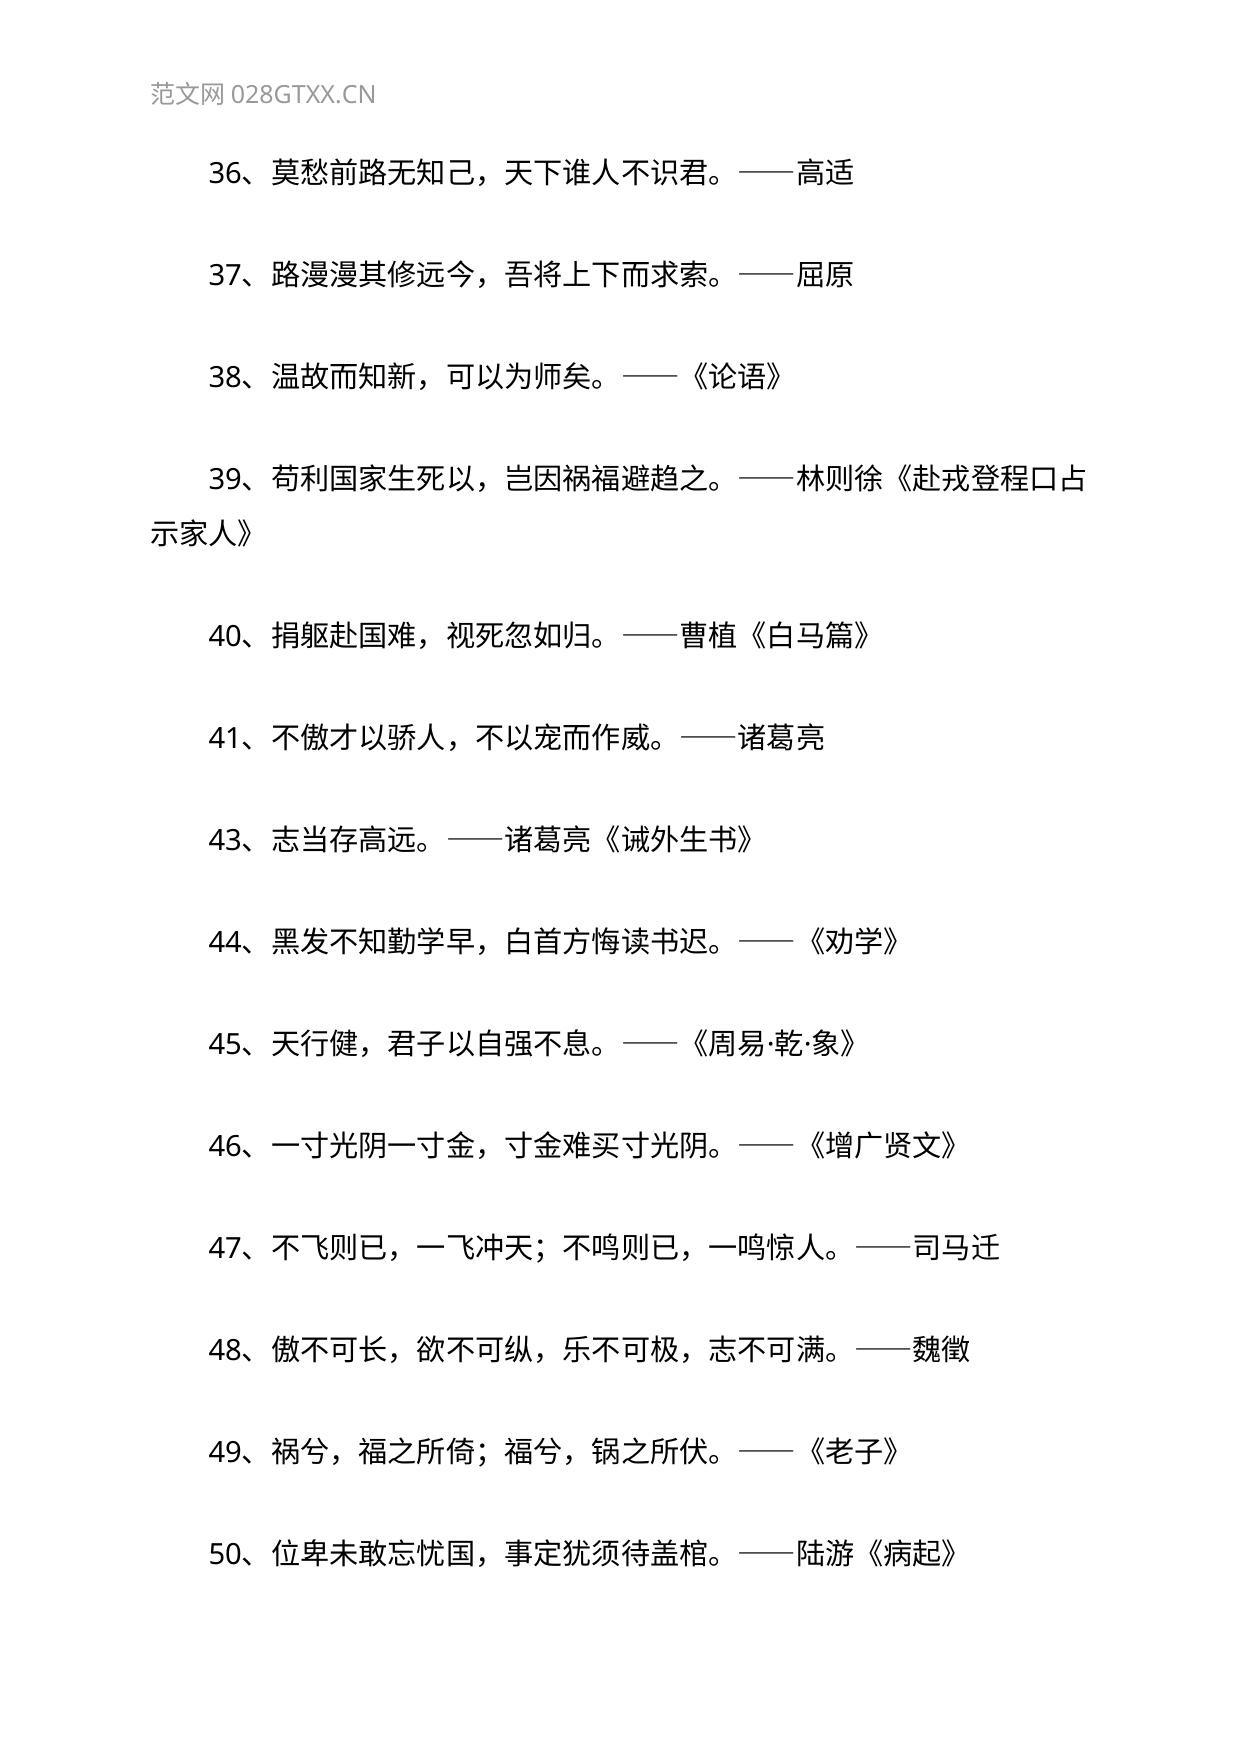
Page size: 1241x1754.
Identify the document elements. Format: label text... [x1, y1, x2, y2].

text 44、黑发不知勤学早，白首方悔读书迟。——《劝学》 [150, 919, 1090, 961]
text 37、路漫漫其修远今，吾将上下而求索。——屈原 [150, 252, 1090, 294]
text 47、不飞则已，一飞冲天；不鸣则已，一鸣惊人。——司马迁 [150, 1224, 1090, 1267]
text 43、志当存高远。——诸葛亮《诫外生书》 [150, 817, 1090, 859]
text 46、一寸光阴一寸金，寸金难买寸光阴。——《增广贤文》 [150, 1123, 1090, 1165]
text 38、温故而知新，可以为师矣。——《论语》 [150, 354, 1090, 396]
text 40、捐躯赴国难，视死忽如归。——曹植《白马篇》 [150, 613, 1090, 655]
text 50、位卑未敢忘忧国，事定犹须待盖棺。——陆游《病起》 [150, 1531, 1090, 1573]
text 41、不傲才以骄人，不以宠而作威。——诸葛亮 [150, 715, 1090, 757]
text 48、傲不可长，欲不可纵，乐不可极，志不可满。——魏徵 [150, 1327, 1090, 1369]
text 36、莫愁前路无知己，天下谁人不识君。——高适 [150, 150, 1090, 192]
text 49、祸兮，福之所倚；福兮，锅之所伏。——《老子》 [150, 1428, 1090, 1471]
text 39、苟利国家生死以，岂因祸福避趋之。——林则徐《赴戎登程口占示家人》 [150, 456, 1090, 553]
text 45、天行健，君子以自强不息。——《周易·乾·象》 [150, 1021, 1090, 1063]
